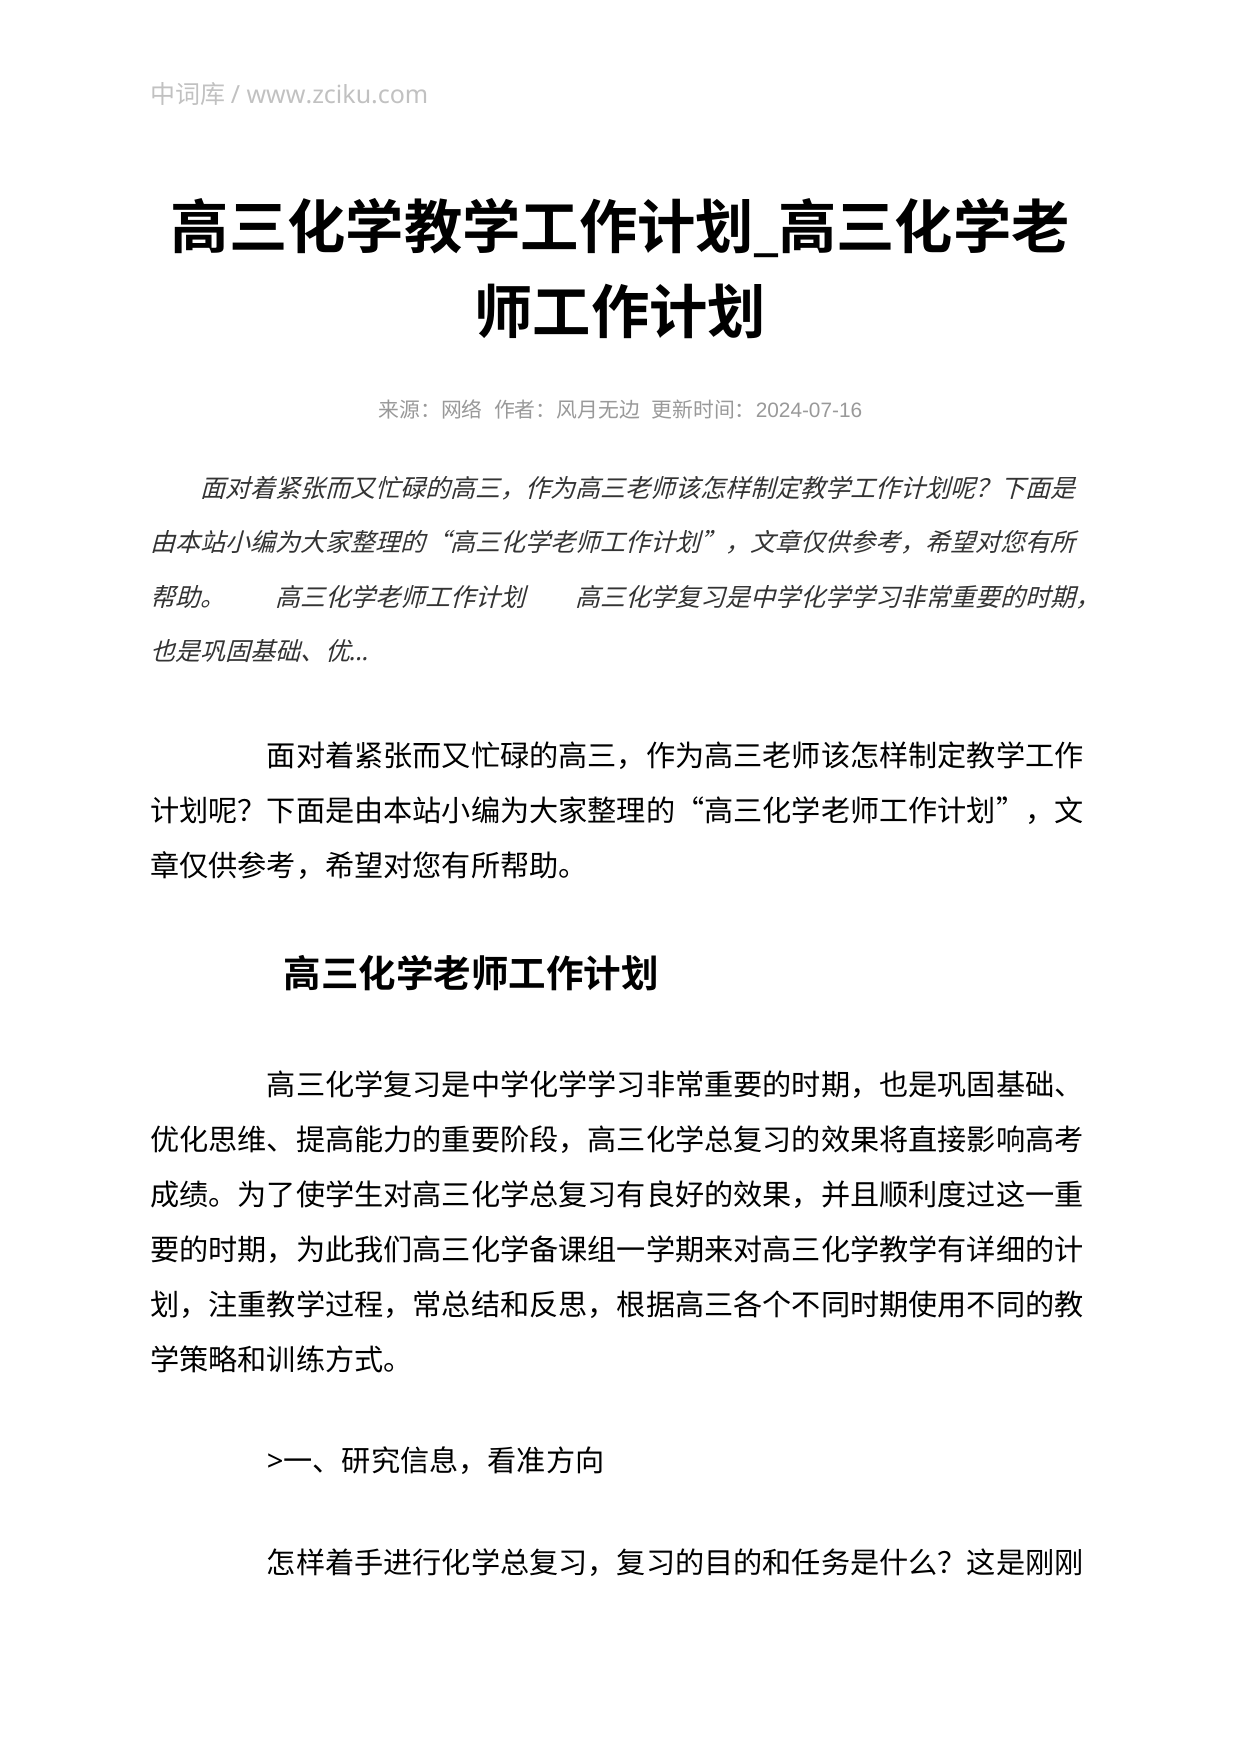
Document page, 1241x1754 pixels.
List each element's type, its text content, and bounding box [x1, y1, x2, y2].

text >一、研究信息，看准方向 [150, 1438, 1090, 1480]
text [150, 1540, 1090, 1582]
text 高三化学老师工作计划 [150, 944, 1090, 998]
subtitle 高三化学教学工作计划_高三化学老师工作计划 [150, 181, 1090, 351]
text 面对着紧张而又忙碌的高三，作为高三老师该怎样制定教学工作计划呢？下面是由本站小编为大家整理的“高三化学老师工作计划”，文章仅供参考，希望对您有所帮助。 高三化学老师工作计划 高三化学复习是中学化学学习非常重要的时期，也是巩固基础、优... [150, 468, 1090, 668]
text 高三化学复习是中学化学学习非常重要的时期，也是巩固基础、优化思维、提高能力的重要阶段，高三化学总复习的效果将直接影响高考成绩。为了使学生对高三化学总复习有良好的效果，并且顺利度过这一重要的时期，为此我们高三化学备课组一学期来对高三化学教学有详细的计划，注重教学过程，常总结和反思，根据高三各个不同时期使用不同的教学策略和训练方式。 [150, 1062, 1090, 1378]
text 面对着紧张而又忙碌的高三，作为高三老师该怎样制定教学工作计划呢？下面是由本站小编为大家整理的“高三化学老师工作计划”，文章仅供参考，希望对您有所帮助。 [150, 733, 1090, 885]
text 来源：网络 作者：风月无边 更新时间：2024-07-16 [150, 397, 1090, 421]
